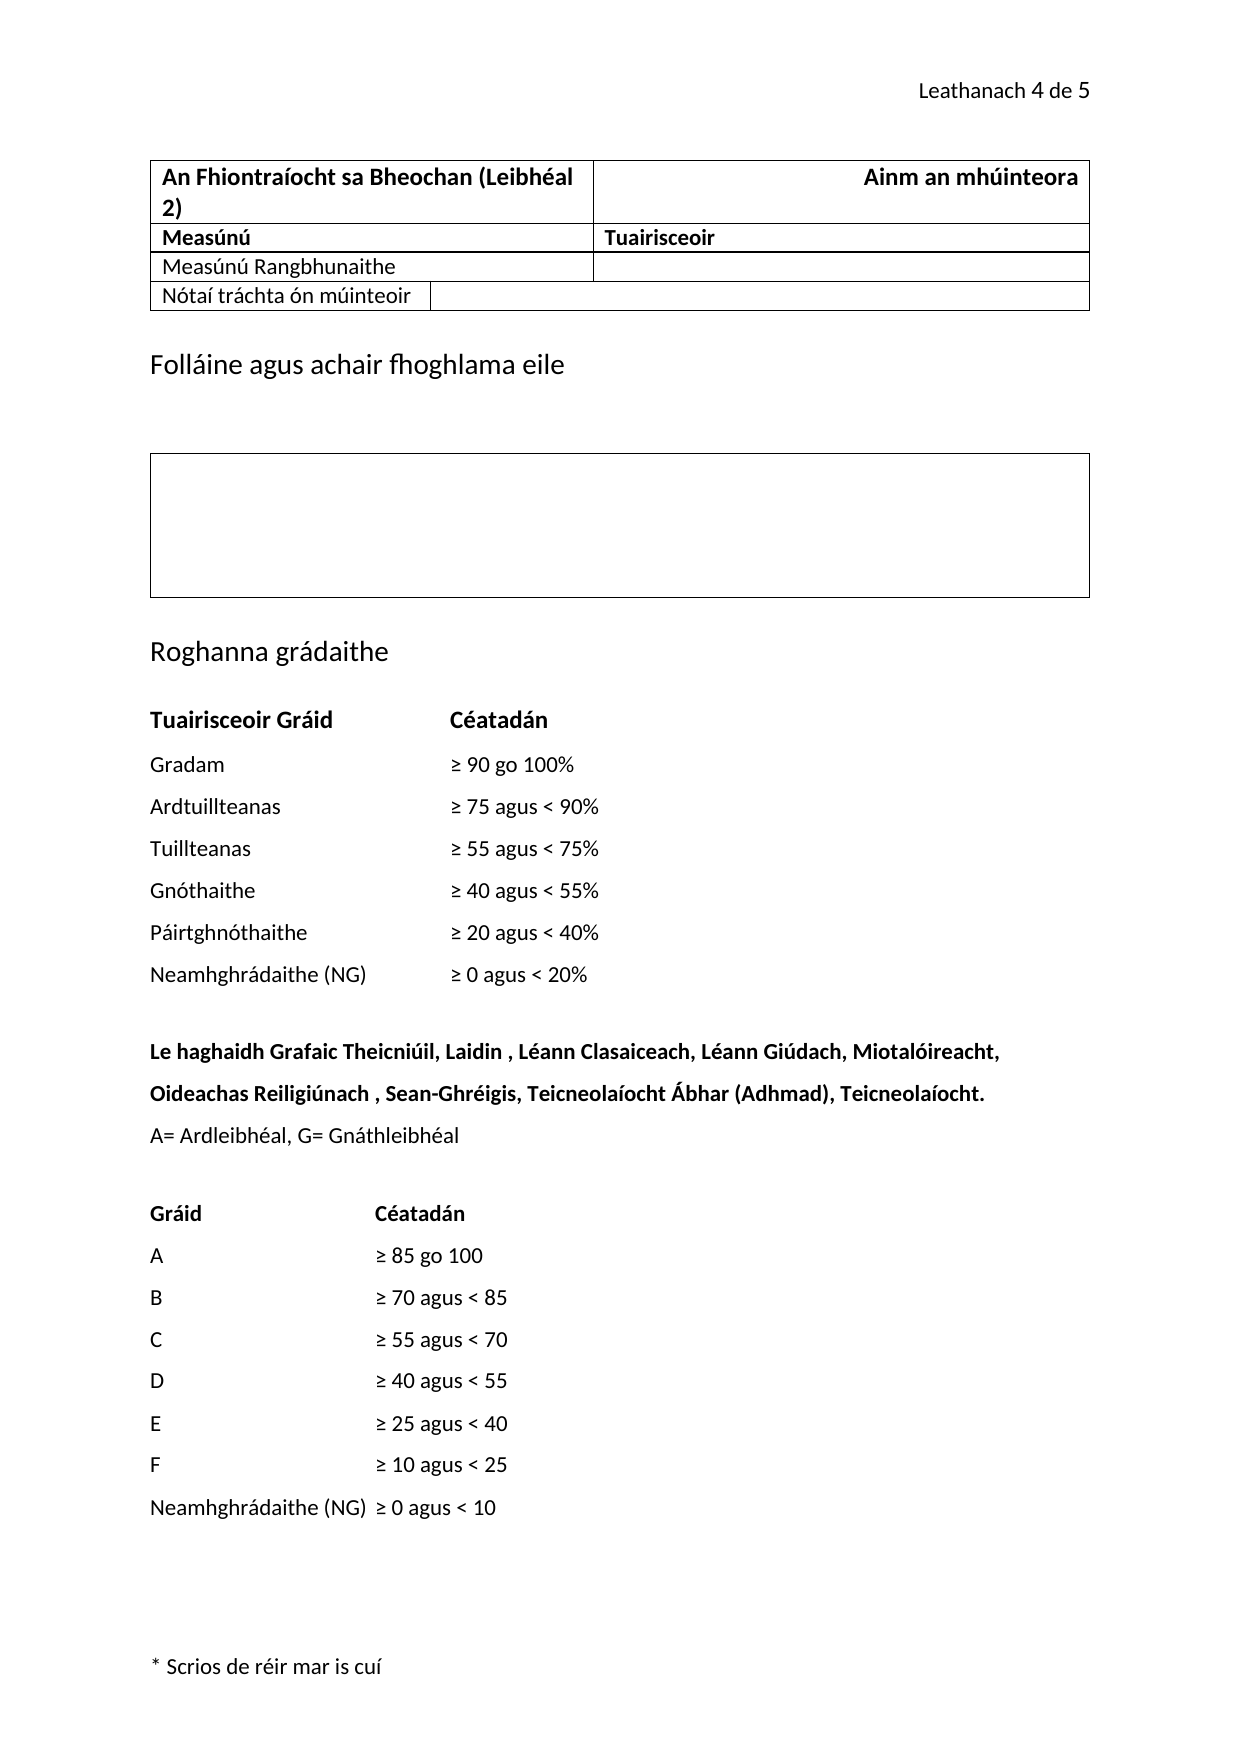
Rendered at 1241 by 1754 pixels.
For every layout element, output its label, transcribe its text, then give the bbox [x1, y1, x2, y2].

text A= Ardleibhéal, G= Gnáthleibhéal [150, 1121, 1090, 1149]
text Tuillteanas ≥ 55 agus < 75% [150, 834, 1090, 862]
table_cell Tuairisceoir [594, 224, 1089, 251]
text E ≥ 25 agus < 40 [150, 1409, 1090, 1437]
table_header [151, 454, 1089, 597]
text Gnóthaithe ≥ 40 agus < 55% [150, 876, 1090, 904]
text Gráid Céatadán [150, 1199, 1090, 1227]
table_cell [594, 253, 1089, 281]
text C ≥ 55 agus < 70 [150, 1325, 1090, 1353]
table_cell Nótaí tráchta ón múinteoir [151, 282, 430, 309]
text Páirtghnóthaithe ≥ 20 agus < 40% [150, 918, 1090, 946]
text Ardtuillteanas ≥ 75 agus < 90% [150, 792, 1090, 820]
text Neamhghrádaithe (NG) ≥ 0 agus < 10 [150, 1493, 1090, 1521]
text A ≥ 85 go 100 [150, 1241, 1090, 1269]
text Neamhghrádaithe (NG) ≥ 0 agus < 20% [150, 960, 1090, 988]
text Gradam ≥ 90 go 100% [150, 750, 1090, 778]
text D ≥ 40 agus < 55 [150, 1367, 1090, 1395]
table_cell Measúnú [151, 224, 593, 251]
text Roghanna grádaithe [150, 633, 1090, 669]
text Tuairisceoir Gráid Céatadán [150, 704, 1090, 735]
table_cell [431, 282, 1089, 309]
text B ≥ 70 agus < 85 [150, 1283, 1090, 1311]
table_header An Fhiontraíocht sa Bheochan (Leibhéal 2) [151, 161, 593, 222]
table_cell Measúnú Rangbhunaithe [151, 253, 593, 281]
text Folláine agus achair fhoghlama eile [150, 346, 1090, 382]
text Le haghaidh Grafaic Theicniúil, Laidin , Léann Clasaiceach, Léann Giúdach, Miotalóireacht, Oideachas Reiligiúnach , Sean-Ghréigis, Teicneolaíocht Ábhar (Adhmad), Teicneolaíocht. [150, 1037, 1090, 1107]
text F ≥ 10 agus < 25 [150, 1451, 1090, 1479]
table_header Ainm an mhúinteora [594, 161, 1089, 222]
